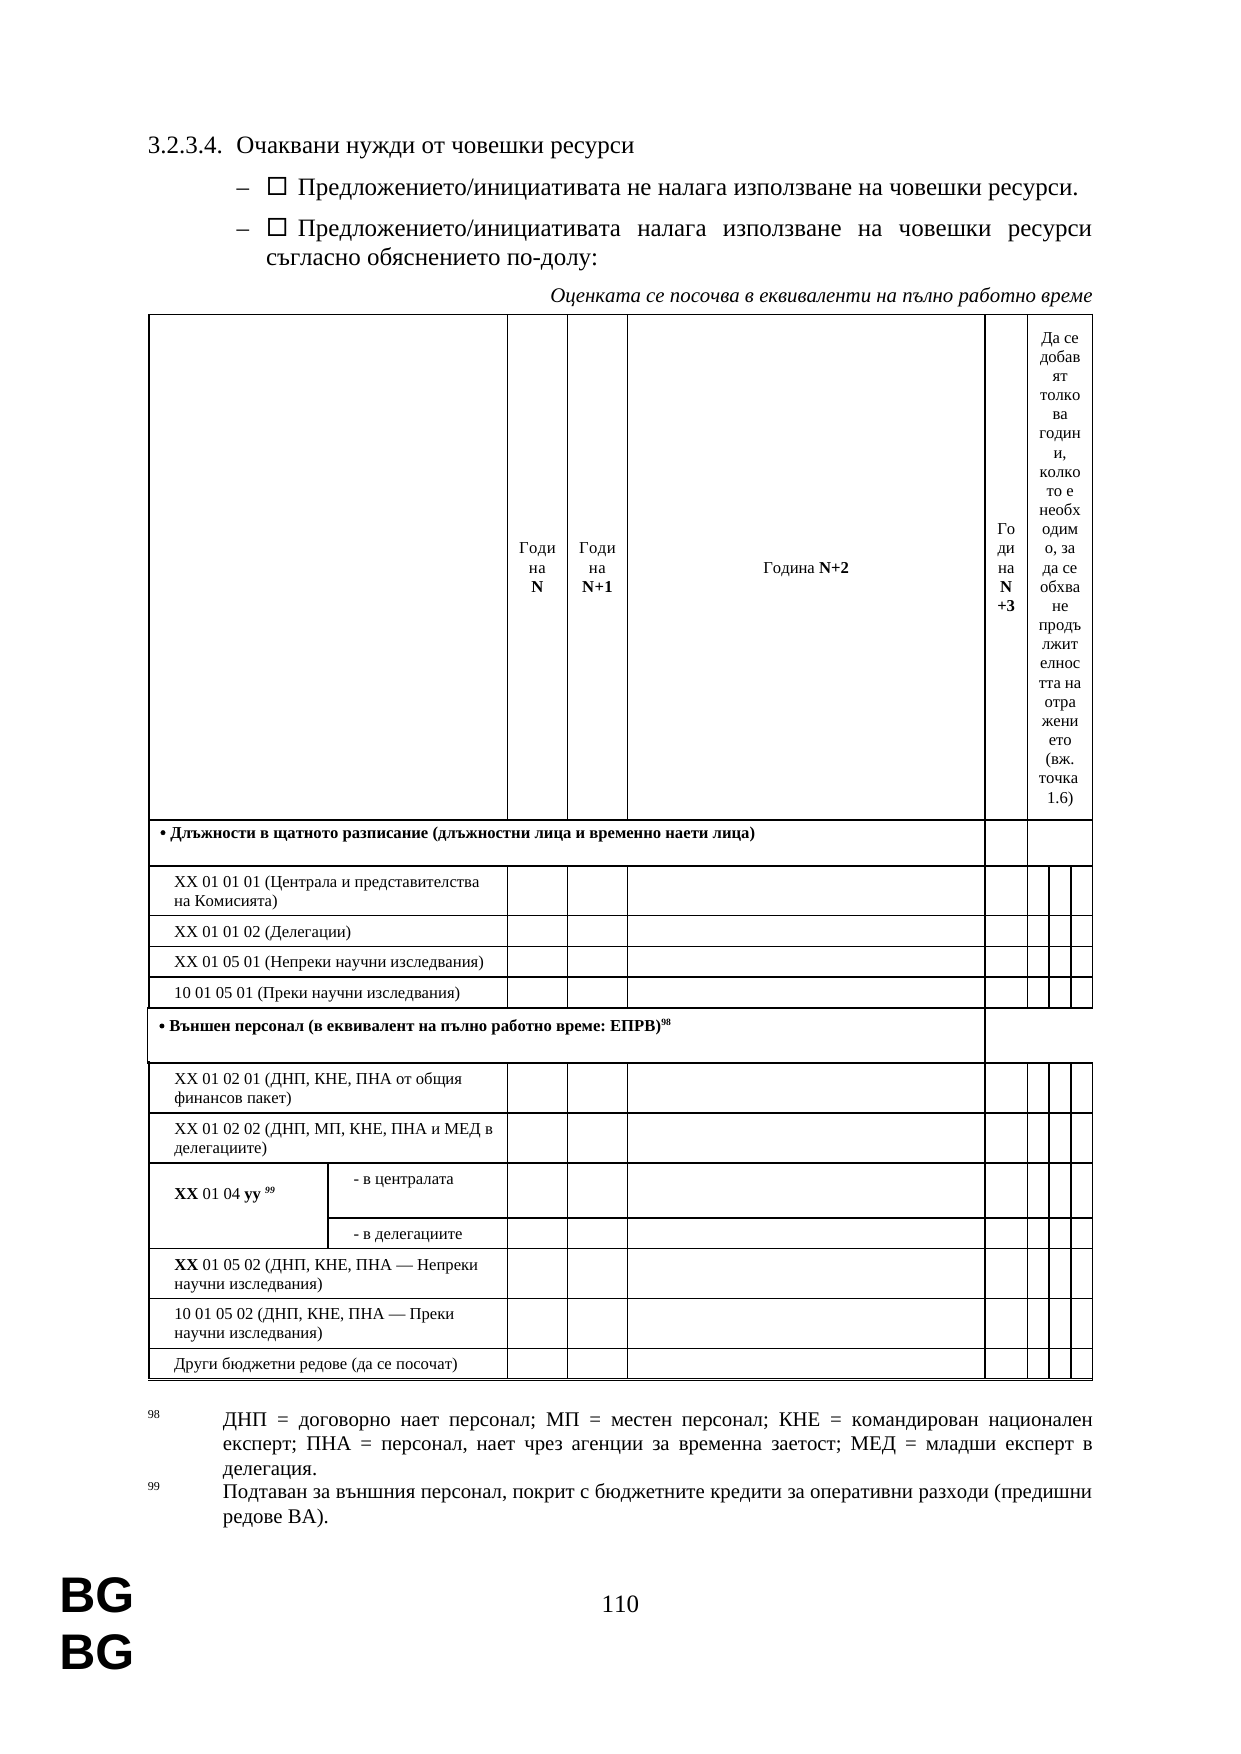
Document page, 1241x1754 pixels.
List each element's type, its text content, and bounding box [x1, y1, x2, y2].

table_cell [628, 1219, 984, 1248]
table_cell [1072, 1299, 1092, 1347]
table_cell [1050, 1219, 1070, 1248]
table_cell [628, 1349, 984, 1378]
table_cell [1050, 867, 1070, 915]
table_cell [568, 1249, 627, 1298]
table_header Година N+2 [628, 315, 984, 819]
table_cell [986, 1299, 1027, 1347]
table_cell [986, 1249, 1027, 1298]
table_cell [508, 978, 567, 1007]
table_cell [986, 1114, 1027, 1162]
table_cell [1028, 1114, 1048, 1162]
table_cell [1072, 1114, 1092, 1162]
table_cell [1028, 1064, 1048, 1112]
table_cell XX 01 02 01 (ДНП, КНЕ, ПНА от общия финансов пакет) [150, 1064, 507, 1112]
table_cell [1072, 1349, 1092, 1378]
table_cell [568, 916, 627, 946]
table_cell [628, 947, 984, 976]
table_cell [1028, 821, 1092, 865]
table_header Година N+1 [568, 315, 627, 819]
table_cell XX 01 04 yy [150, 1164, 327, 1248]
table_cell - в централата [329, 1164, 507, 1217]
table_cell [628, 1114, 984, 1162]
table_cell XX 01 05 02 (ДНП, КНЕ, ПНА — Непреки научни изследвания) [150, 1249, 507, 1298]
table_cell [568, 1299, 627, 1347]
table_cell [508, 1249, 567, 1298]
table_cell XX 01 05 01 (Непреки научни изследвания) [150, 947, 507, 976]
table_cell [568, 1219, 627, 1248]
table_cell [508, 1349, 567, 1378]
table_cell [986, 1349, 1027, 1378]
table_cell [628, 867, 984, 915]
table_cell [1050, 916, 1070, 946]
table_cell [1028, 1219, 1048, 1248]
table_cell [508, 916, 567, 946]
table_cell [1072, 1064, 1092, 1112]
table_cell [986, 978, 1027, 1007]
table_cell [986, 1219, 1027, 1248]
table_cell - в делегациите [329, 1219, 507, 1248]
table_cell [1072, 916, 1092, 946]
table_header Година N+3 [986, 315, 1027, 819]
table_cell [1028, 1299, 1048, 1347]
table_cell [1050, 1114, 1070, 1162]
table_cell [628, 1164, 984, 1217]
table_header [150, 315, 507, 819]
table_cell [986, 821, 1027, 865]
table_cell [1050, 1164, 1070, 1217]
table_cell [1050, 1299, 1070, 1347]
table_cell [1028, 916, 1048, 946]
table_cell [986, 867, 1027, 915]
table_cell [986, 1064, 1027, 1112]
table_cell [986, 947, 1027, 976]
table_cell [1050, 1249, 1070, 1298]
table_cell [508, 1114, 567, 1162]
table_cell [628, 978, 984, 1007]
table_cell [628, 916, 984, 946]
table_cell [986, 916, 1027, 946]
table_cell [568, 1064, 627, 1112]
table_cell [568, 947, 627, 976]
text Оценката се посочва в еквиваленти на пълно работно време [148, 283, 1092, 307]
table_cell XX 01 01 01 (Централа и представителства на Комисията) [150, 867, 507, 915]
table_cell [1028, 1164, 1048, 1217]
table_cell [1028, 867, 1048, 915]
table_cell Длъжности в щатното разписание (длъжностни лица и временно наети лица) [150, 821, 984, 865]
table_cell [1028, 1349, 1048, 1378]
table_cell [1072, 1249, 1092, 1298]
table_cell [568, 867, 627, 915]
table_cell [1050, 947, 1070, 976]
table_cell [1028, 978, 1048, 1007]
table_cell Външен персонал (в еквивалент на пълно работно време: ЕПРВ) [148, 1009, 984, 1062]
table_cell [568, 1349, 627, 1378]
table_cell [508, 1164, 567, 1217]
subtitle 3.2.3.4. Очаквани нужди от човешки ресурси [148, 131, 1092, 159]
table_cell [628, 1299, 984, 1347]
table_cell [1072, 978, 1092, 1007]
table_cell 10 01 05 02 (ДНП, КНЕ, ПНА — Преки научни изследвания) [150, 1299, 507, 1347]
table_cell [1072, 947, 1092, 976]
table_cell [986, 1164, 1027, 1217]
table_cell [508, 1219, 567, 1248]
table_cell 10 01 05 01 (Преки научни изследвания) [150, 978, 507, 1007]
table_cell [1072, 1164, 1092, 1217]
table_cell [1072, 1219, 1092, 1248]
table_cell [1072, 867, 1092, 915]
table_cell XX 01 02 02 (ДНП, МП, КНЕ, ПНА и МЕД в делегациите) [150, 1114, 507, 1162]
table_header Година N [508, 315, 567, 819]
table_cell [628, 1249, 984, 1298]
table_cell [1028, 1249, 1048, 1298]
table_cell [568, 978, 627, 1007]
table_cell [628, 1064, 984, 1112]
list Предложението/инициативата налага използване на човешки ресурси съгласно обяснението по-долу: [236, 213, 1092, 271]
table_cell [1050, 1064, 1070, 1112]
table_cell [1050, 1349, 1070, 1378]
table_cell XX 01 01 02 (Делегации) [150, 916, 507, 946]
list Предложението/инициативата не налага използване на човешки ресурси. [236, 172, 1092, 201]
table_cell [508, 1064, 567, 1112]
table_header Да се добавят толкова години, колкото е необходимо, за да се обхване продължителността на отражението (вж. точка 1.6) [1028, 315, 1092, 819]
table_cell [1050, 978, 1070, 1007]
table_cell [568, 1114, 627, 1162]
table_cell [508, 1299, 567, 1347]
table_cell Други бюджетни редове (да се посочат) [150, 1349, 507, 1378]
table_cell [508, 947, 567, 976]
table_cell [568, 1164, 627, 1217]
table_cell [1028, 947, 1048, 976]
table_cell [508, 867, 567, 915]
